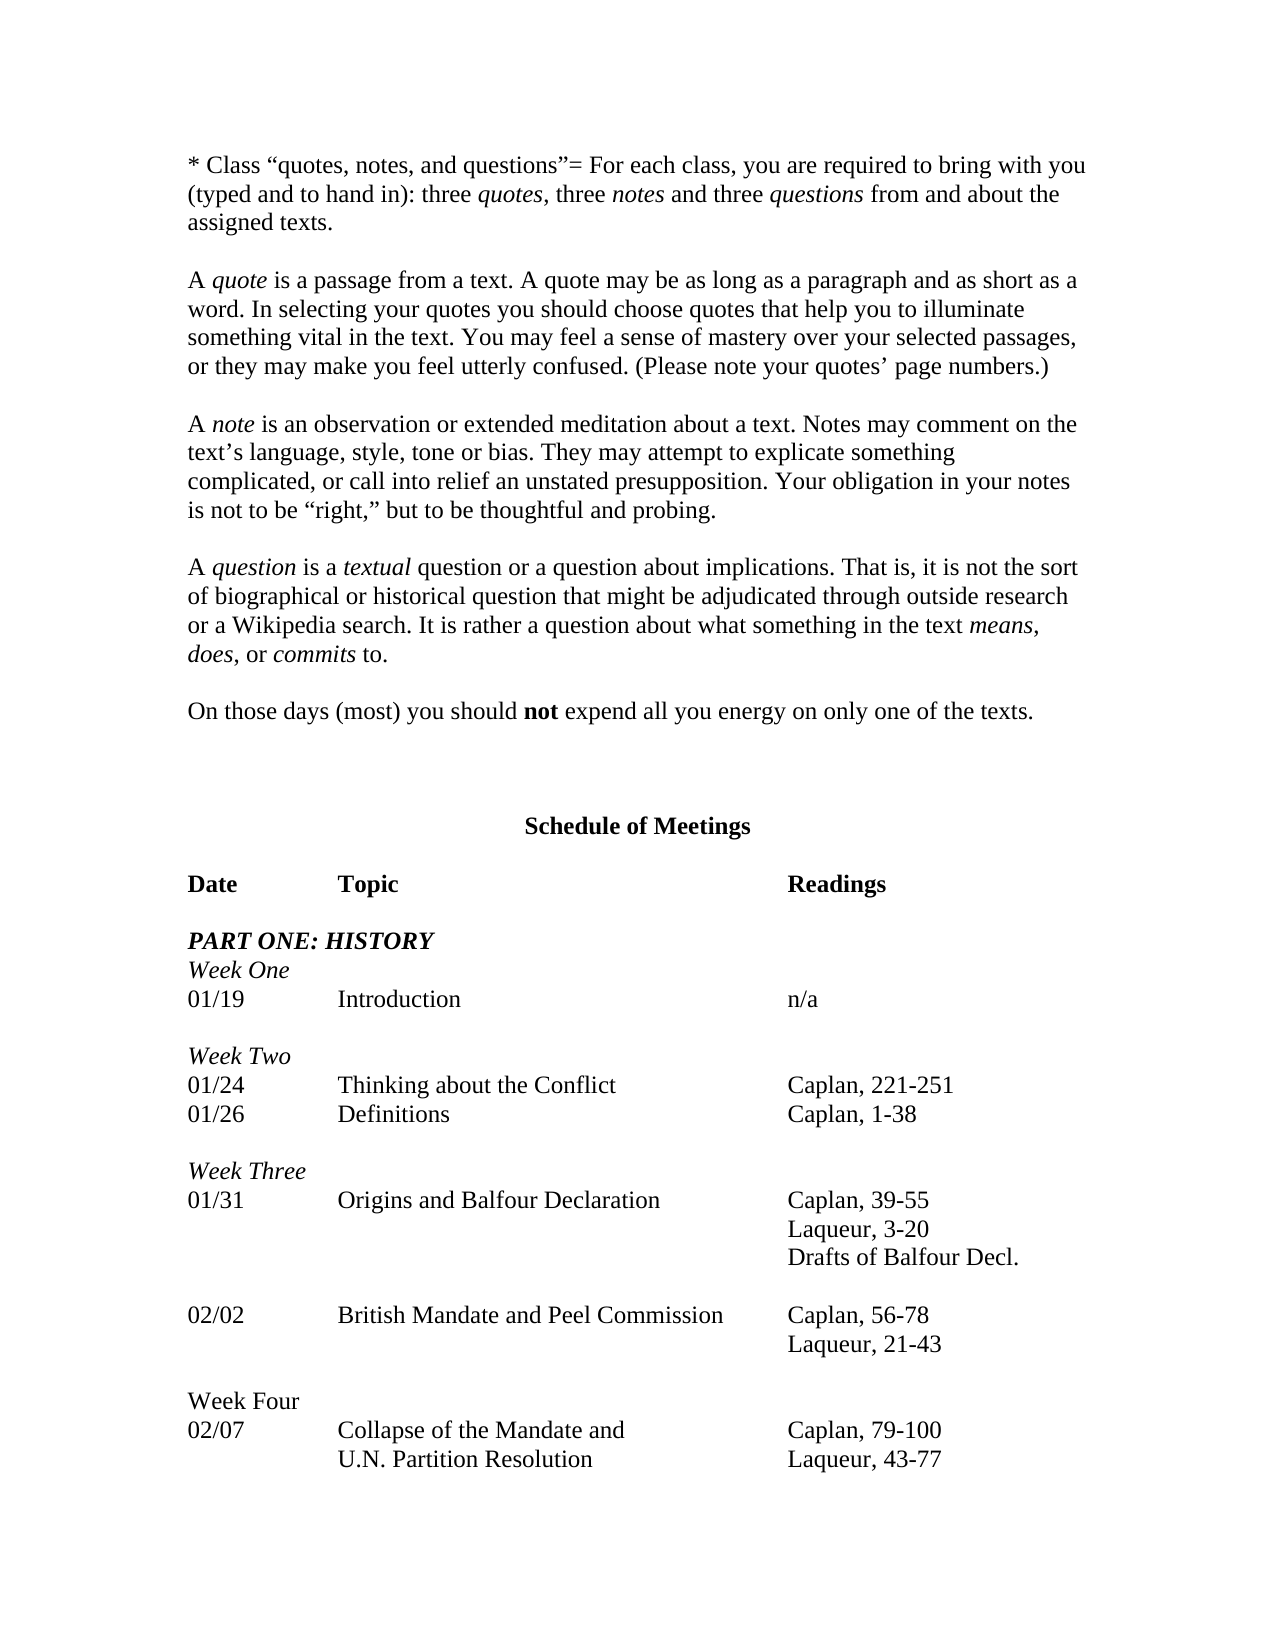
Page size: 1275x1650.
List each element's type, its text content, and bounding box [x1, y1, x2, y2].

text On those days (most) you should not expend all you energy on only one of the texts. [187, 696, 1087, 725]
text * Class “quotes, notes, and questions”= For each class, you are required to bring with you (typed and to hand in): three quotes, three notes and three questions from and about the assigned texts. [187, 150, 1087, 236]
text Laqueur, 3-20 [187, 1214, 1087, 1242]
text Drafts of Balfour Decl. [187, 1242, 1087, 1271]
text A question is a textual question or a question about implications. That is, it is not the sort of biographical or historical question that might be adjudicated through outside research or a Wikipedia search. It is rather a question about what something in the text means, does, or commits to. [187, 552, 1087, 667]
text Week Three [187, 1156, 1087, 1185]
text Laqueur, 21-43 [712, 1329, 1087, 1357]
text A note is an observation or extended meditation about a text. Notes may comment on the text’s language, style, tone or bias. They may attempt to explicate something complicated, or call into relief an unstated presupposition. Your obligation in your notes is not to be “right,” but to be thoughtful and probing. [187, 409, 1087, 524]
text 01/19 Introduction n/a [187, 984, 1087, 1012]
text Week Two [187, 1041, 1087, 1070]
text Week One [187, 955, 1087, 984]
text PART ONE: HISTORY [187, 926, 1087, 955]
text 02/07 Collapse of the Mandate and Caplan, 79-100 [187, 1415, 1087, 1444]
text A quote is a passage from a text. A quote may be as long as a paragraph and as short as a word. In selecting your quotes you should choose quotes that help you to illuminate something vital in the text. You may feel a sense of mastery over your selected passages, or they may make you feel utterly confused. (Please note your quotes’ page numbers.) [187, 265, 1087, 380]
text 01/31 Origins and Balfour Declaration Caplan, 39-55 [187, 1185, 1087, 1214]
text Date Topic Readings [187, 869, 1087, 897]
text 01/24 Thinking about the Conflict Caplan, 221-251 [187, 1070, 1087, 1099]
text Schedule of Meetings [187, 811, 1087, 840]
text Week Four [187, 1386, 1087, 1415]
text U.N. Partition Resolution Laqueur, 43-77 [337, 1444, 1087, 1472]
text 02/02 British Mandate and Peel Commission Caplan, 56-78 [187, 1300, 1087, 1329]
text 01/26 Definitions Caplan, 1-38 [187, 1099, 1087, 1127]
